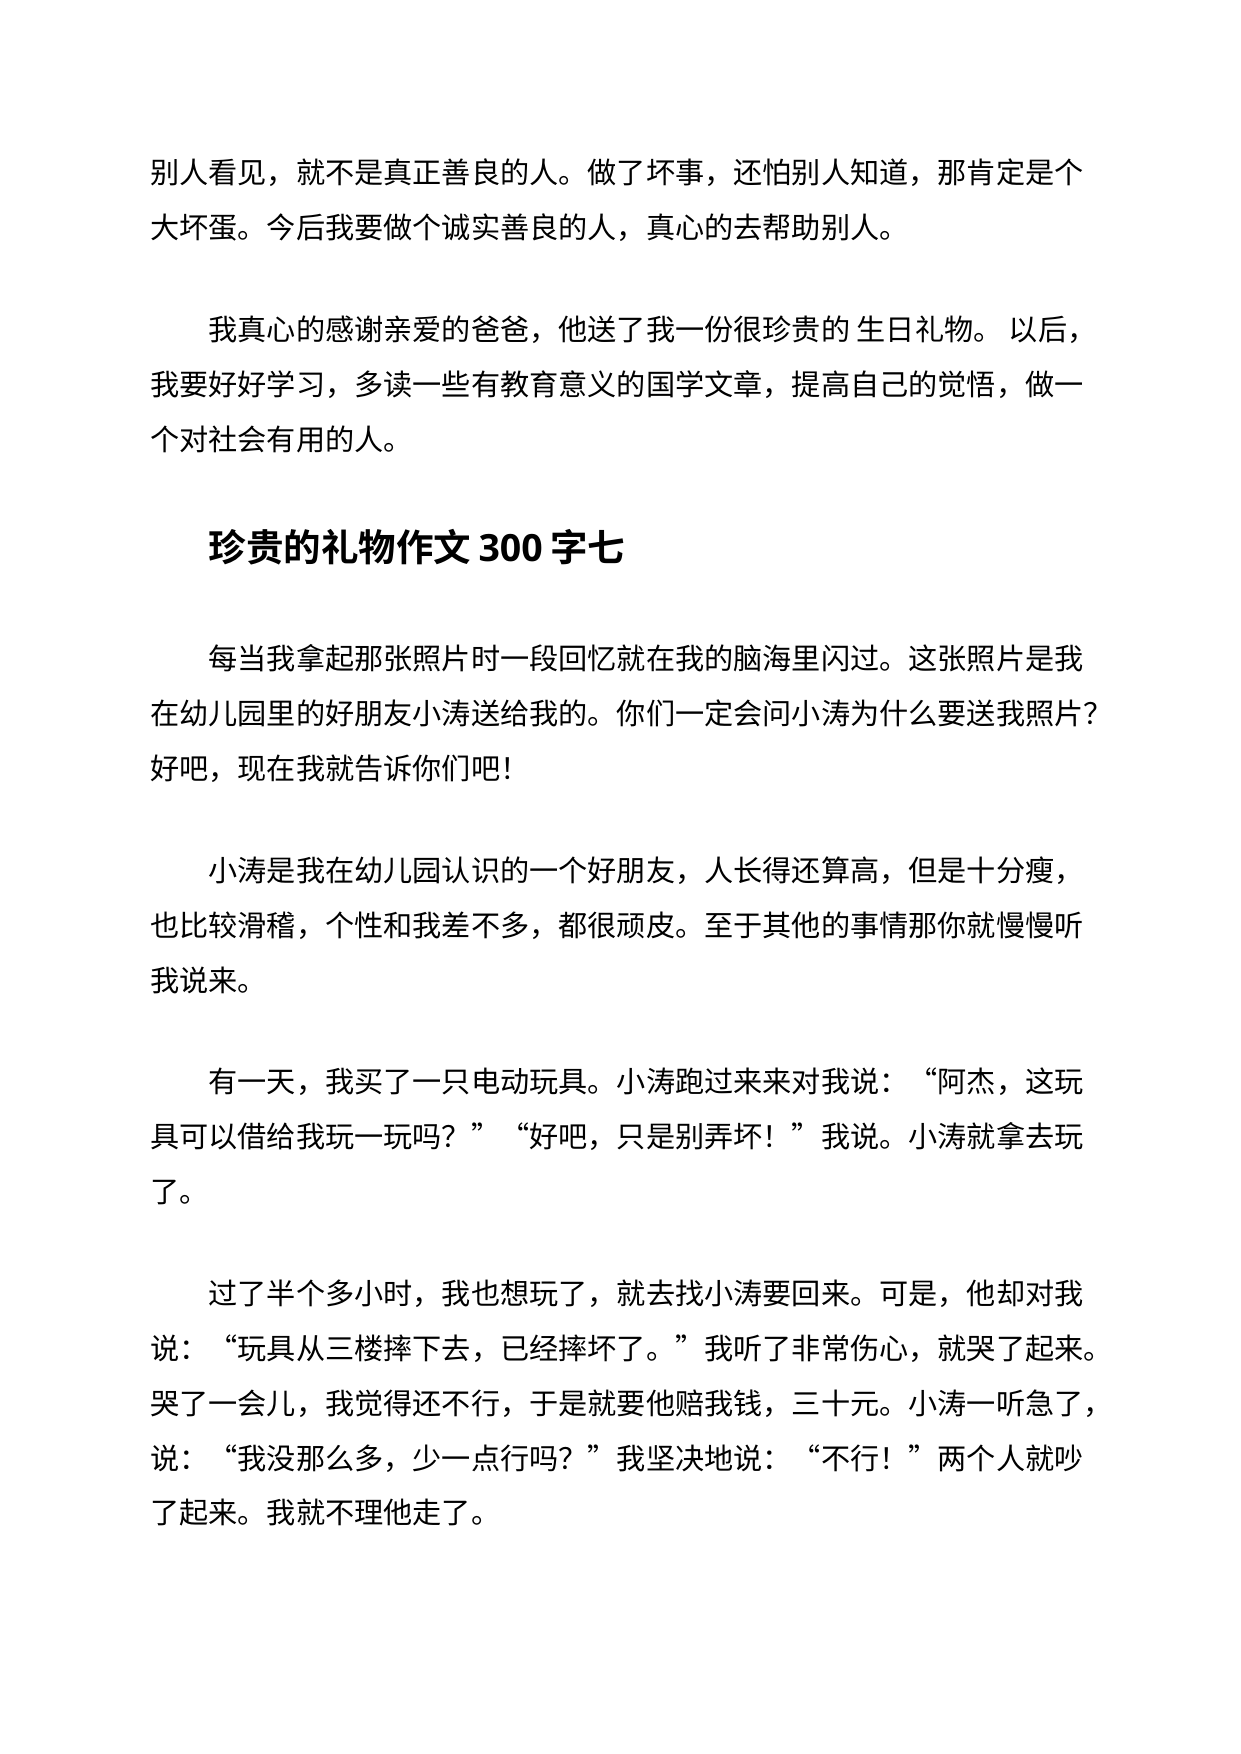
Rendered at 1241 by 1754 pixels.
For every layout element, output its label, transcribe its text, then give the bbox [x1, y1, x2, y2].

text 有一天，我买了一只电动玩具。小涛跑过来来对我说：“阿杰，这玩具可以借给我玩一玩吗？”“好吧，只是别弄坏！”我说。小涛就拿去玩了。 [150, 1059, 1090, 1211]
text 我真心的感谢亲爱的爸爸，他送了我一份很珍贵的 生日礼物。 以后，我要好好学习，多读一些有教育意义的国学文章，提高自己的觉悟，做一个对社会有用的人。 [150, 307, 1090, 459]
text 珍贵的礼物作文300字七 [150, 518, 1090, 573]
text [150, 150, 1090, 247]
text 每当我拿起那张照片时一段回忆就在我的脑海里闪过。这张照片是我在幼儿园里的好朋友小涛送给我的。你们一定会问小涛为什么要送我照片？好吧，现在我就告诉你们吧！ [150, 636, 1090, 788]
text 过了半个多小时，我也想玩了，就去找小涛要回来。可是，他却对我说：“玩具从三楼摔下去，已经摔坏了。”我听了非常伤心，就哭了起来。哭了一会儿，我觉得还不行，于是就要他赔我钱，三十元。小涛一听急了，说：“我没那么多，少一点行吗？”我坚决地说：“不行！”两个人就吵了起来。我就不理他走了。 [150, 1271, 1090, 1532]
text 小涛是我在幼儿园认识的一个好朋友，人长得还算高，但是十分瘦，也比较滑稽，个性和我差不多，都很顽皮。至于其他的事情那你就慢慢听我说来。 [150, 847, 1090, 999]
